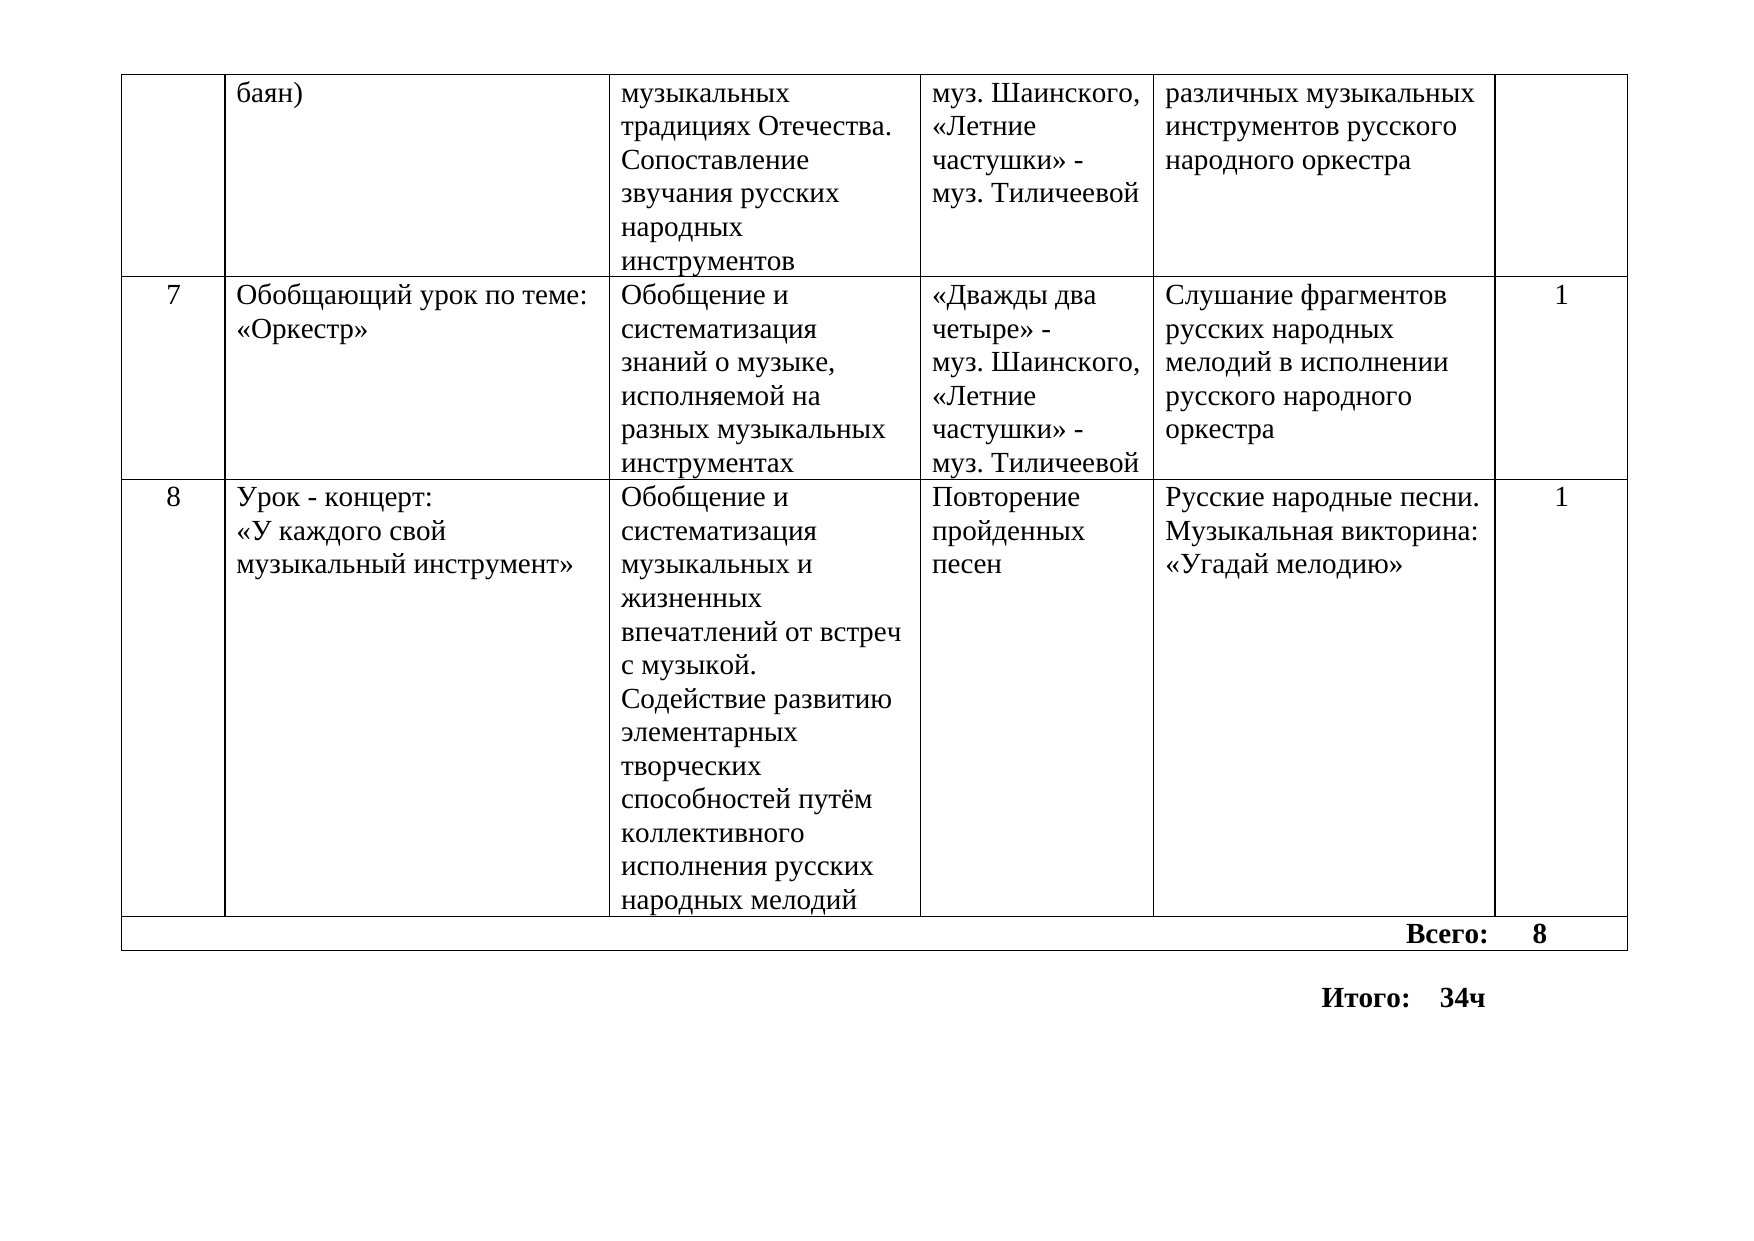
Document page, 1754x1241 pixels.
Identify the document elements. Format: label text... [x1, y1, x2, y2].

table_cell 1 [1496, 75, 1627, 276]
text Итого: 34ч [269, 951, 1485, 1013]
table_cell Повторение пройденных песен [921, 480, 1153, 916]
table_cell 1 [1496, 480, 1627, 916]
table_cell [610, 75, 920, 276]
table_cell Обобщение и систематизация музыкальных и жизненных впечатлений от встреч с музыкой. Содействие развитию элементарных творческих способностей путём коллективного исполнения русских народных мелодий [610, 480, 920, 916]
table_cell 8 [122, 480, 224, 916]
table_cell Всего: 8 [122, 917, 1627, 950]
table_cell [921, 75, 1153, 276]
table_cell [1154, 75, 1494, 276]
table_cell Русские народные песни. Музыкальная викторина: «Угадай мелодию» [1154, 480, 1494, 916]
table_cell Обобщение и систематизация знаний о музыке, исполняемой на разных музыкальных инструментах [610, 277, 920, 478]
table_cell Слушание фрагментов русских народных мелодий в исполнении русского народного оркестра [1154, 277, 1494, 478]
table_cell 7 [122, 277, 224, 478]
table_cell 6 [122, 75, 224, 276]
table_cell Обобщающий урок по теме: «Оркестр» [226, 277, 609, 478]
table_cell 1 [1496, 277, 1627, 478]
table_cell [226, 75, 609, 276]
table_cell «Дважды два четыре» - муз. Шаинского, «Летние частушки» - муз. Тиличеевой [921, 277, 1153, 478]
table_cell Урок - концерт: «У каждого свой музыкальный инструмент» [226, 480, 609, 916]
